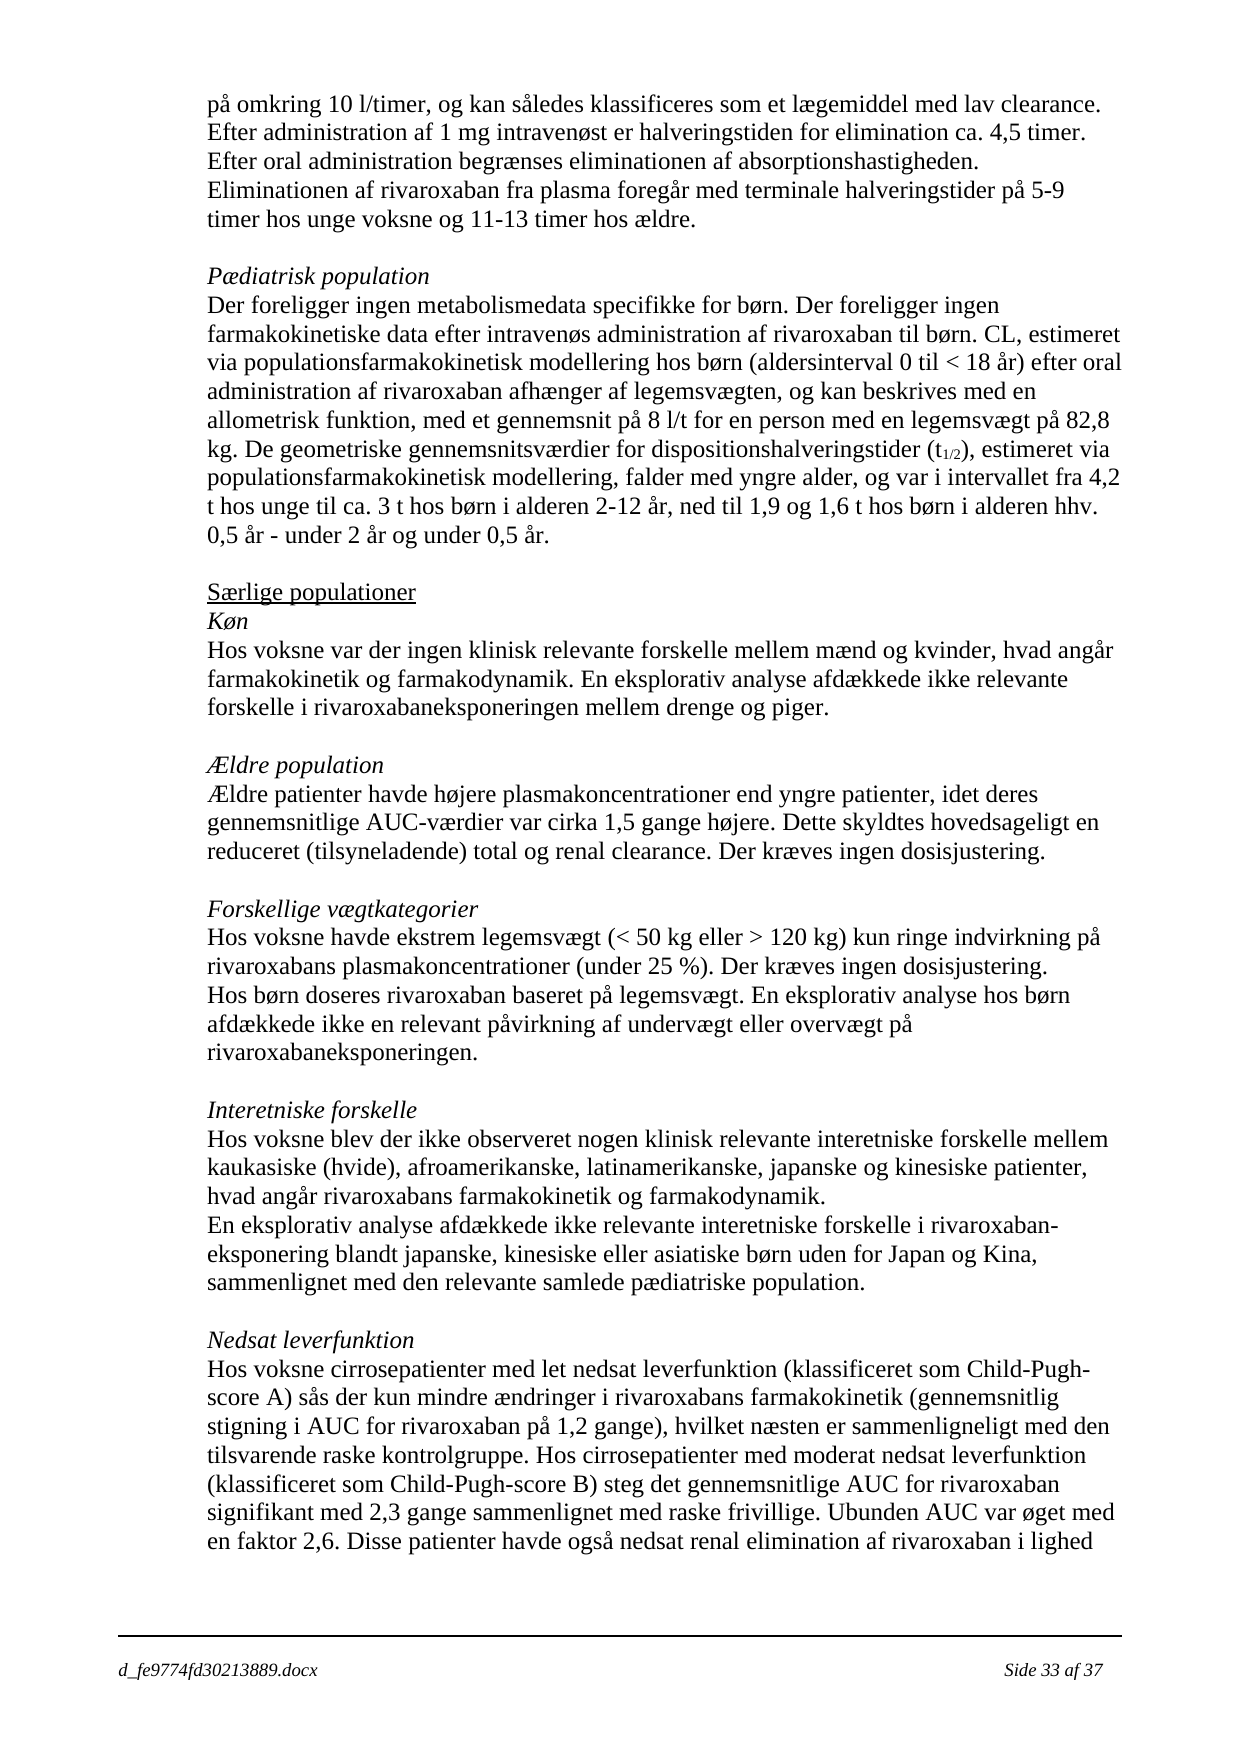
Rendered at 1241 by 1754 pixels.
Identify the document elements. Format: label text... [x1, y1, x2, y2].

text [207, 89, 1122, 232]
text En eksplorativ analyse afdækkede ikke relevante interetniske forskelle i rivaroxabaneksponering blandt japanske, kinesiske eller asiatiske børn uden for Japan og Kina, sammenlignet med den relevante samlede pædiatriske population. [207, 1210, 1122, 1296]
text Der foreligger ingen metabolismedata specifikke for børn. Der foreligger ingen farmakokinetiske data efter intravenøs administration af rivaroxaban til børn. CL, estimeret via populationsfarmakokinetisk modellering hos børn (aldersinterval 0 til < 18 år) efter oral administration af rivaroxaban afhænger af legemsvægten, og kan beskrives med en allometrisk funktion, med et gennemsnit på 8 l/t for en person med en legemsvægt på 82,8 kg. De geometriske gennemsnitsværdier for dispositionshalveringstider (t1/2), estimeret via populationsfarmakokinetisk modellering, falder med yngre alder, og var i intervallet fra 4,2 t hos unge til ca. 3 t hos børn i alderen 2-12 år, ned til 1,9 og 1,6 t hos børn i alderen hhv. 0,5 år - under 2 år og under 0,5 år. [207, 290, 1122, 549]
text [207, 1354, 1122, 1555]
text Pædiatrisk population [207, 261, 1122, 290]
text Ældre population [207, 750, 1122, 779]
text Hos voksne havde ekstrem legemsvægt (< 50 kg eller > 120 kg) kun ringe indvirkning på rivaroxabans plasmakoncentrationer (under 25 %). Der kræves ingen dosisjustering. [207, 922, 1122, 980]
text Hos voksne blev der ikke observeret nogen klinisk relevante interetniske forskelle mellem kaukasiske (hvide), afroamerikanske, latinamerikanske, japanske og kinesiske patienter, hvad angår rivaroxabans farmakokinetik og farmakodynamik. [207, 1124, 1122, 1210]
text Forskellige vægtkategorier [207, 894, 1122, 922]
text Nedsat leverfunktion [207, 1325, 1122, 1354]
text Hos børn doseres rivaroxaban baseret på legemsvægt. En eksplorativ analyse hos børn afdækkede ikke en relevant påvirkning af undervægt eller overvægt på rivaroxabaneksponeringen. [207, 980, 1122, 1066]
text Interetniske forskelle [207, 1095, 1122, 1124]
text Særlige populationer [207, 577, 1122, 606]
text Hos voksne var der ingen klinisk relevante forskelle mellem mænd og kvinder, hvad angår farmakokinetik og farmakodynamik. En eksplorativ analyse afdækkede ikke relevante forskelle i rivaroxabaneksponeringen mellem drenge og piger. [207, 635, 1122, 721]
text Ældre patienter havde højere plasmakoncentrationer end yngre patienter, idet deres gennemsnitlige AUC-værdier var cirka 1,5 gange højere. Dette skyldtes hovedsageligt en reduceret (tilsyneladende) total og renal clearance. Der kræves ingen dosisjustering. [207, 779, 1122, 865]
text Køn [207, 606, 1122, 635]
